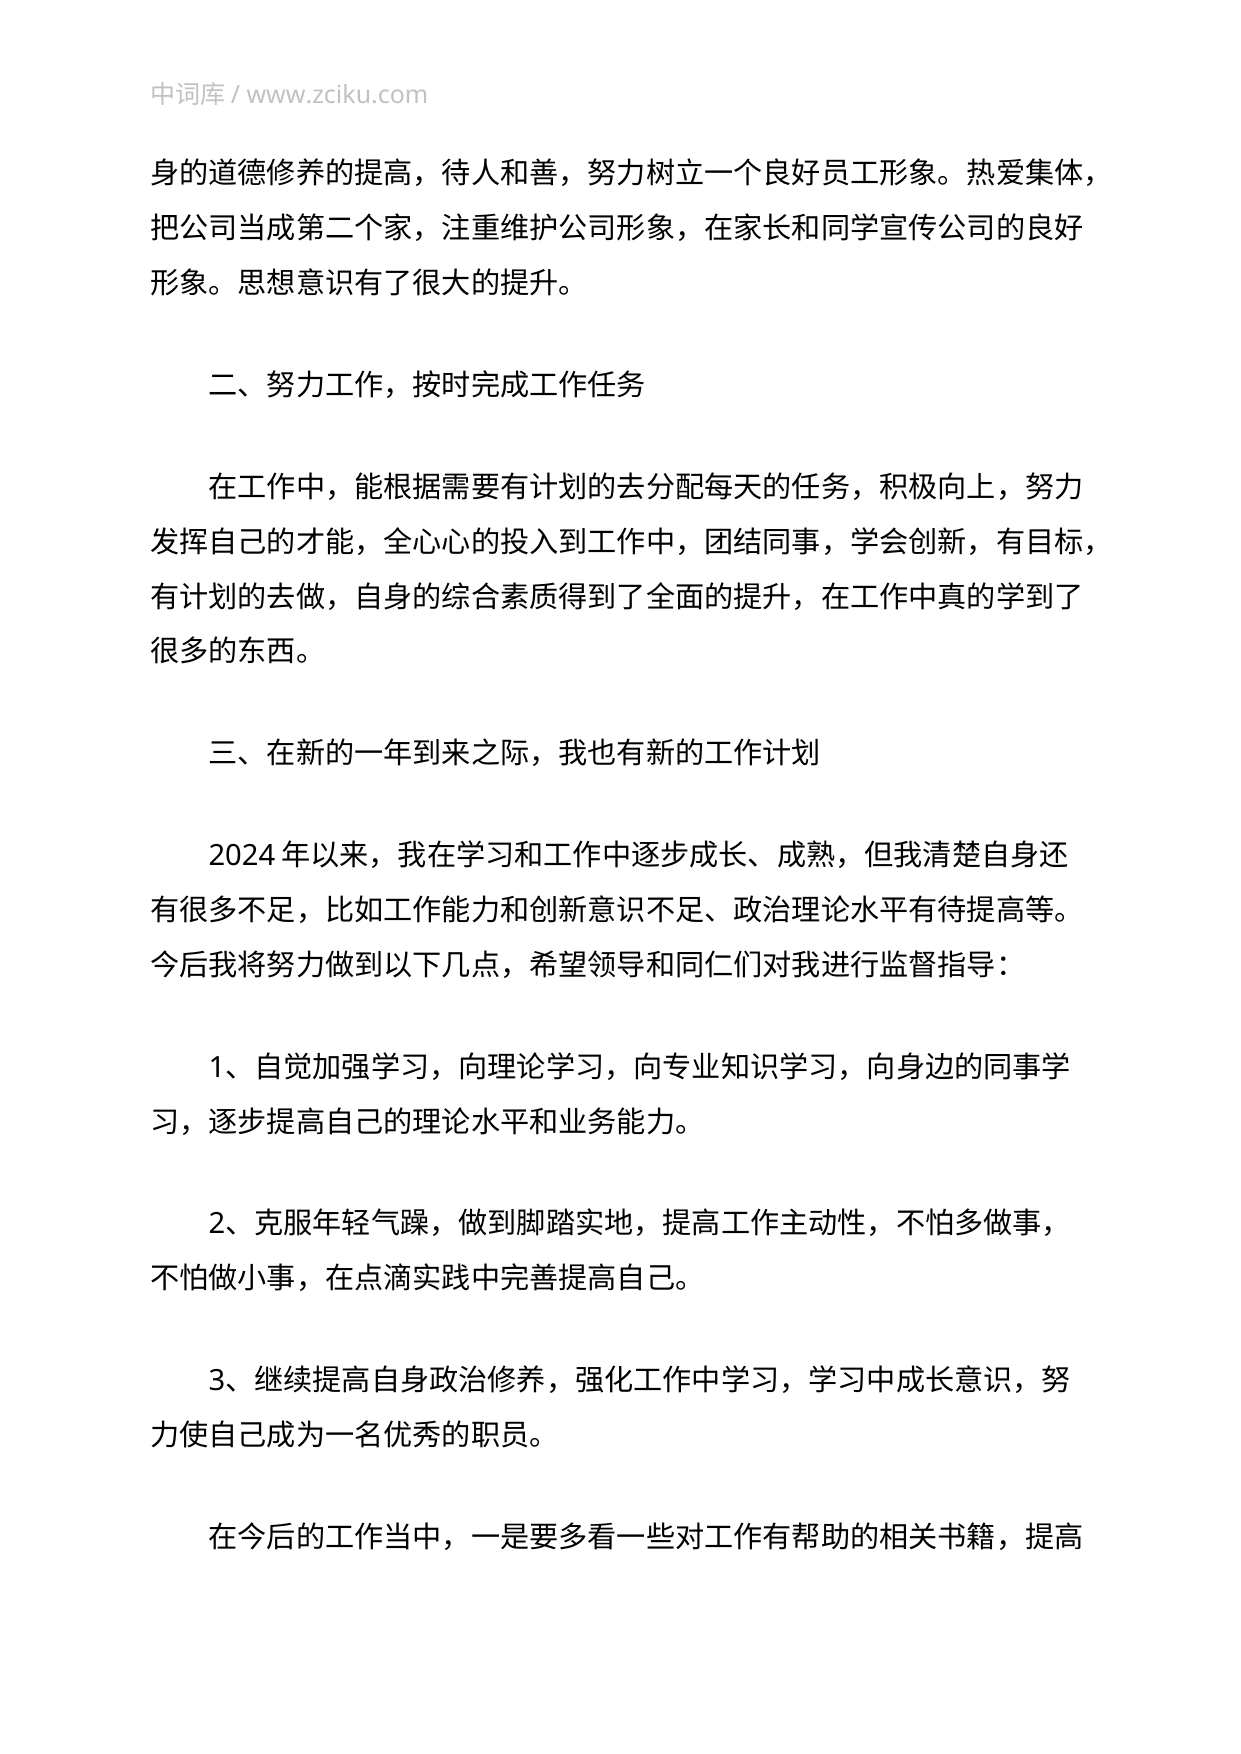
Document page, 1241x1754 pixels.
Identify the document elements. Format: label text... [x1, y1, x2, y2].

text 二、努力工作，按时完成工作任务 [150, 362, 1090, 404]
text 在工作中，能根据需要有计划的去分配每天的任务，积极向上，努力发挥自己的才能，全心心的投入到工作中，团结同事，学会创新，有目标，有计划的去做，自身的综合素质得到了全面的提升，在工作中真的学到了很多的东西。 [150, 463, 1090, 670]
text 1、自觉加强学习，向理论学习，向专业知识学习，向身边的同事学习，逐步提高自己的理论水平和业务能力。 [150, 1043, 1090, 1141]
text 3、继续提高自身政治修养，强化工作中学习，学习中成长意识，努力使自己成为一名优秀的职员。 [150, 1357, 1090, 1454]
text 2、克服年轻气躁，做到脚踏实地，提高工作主动性，不怕多做事，不怕做小事，在点滴实践中完善提高自己。 [150, 1200, 1090, 1297]
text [150, 1513, 1090, 1556]
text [150, 150, 1090, 302]
text 2024年以来，我在学习和工作中逐步成长、成熟，但我清楚自身还有很多不足，比如工作能力和创新意识不足、政治理论水平有待提高等。今后我将努力做到以下几点，希望领导和同仁们对我进行监督指导： [150, 832, 1090, 984]
text 三、在新的一年到来之际，我也有新的工作计划 [150, 730, 1090, 772]
